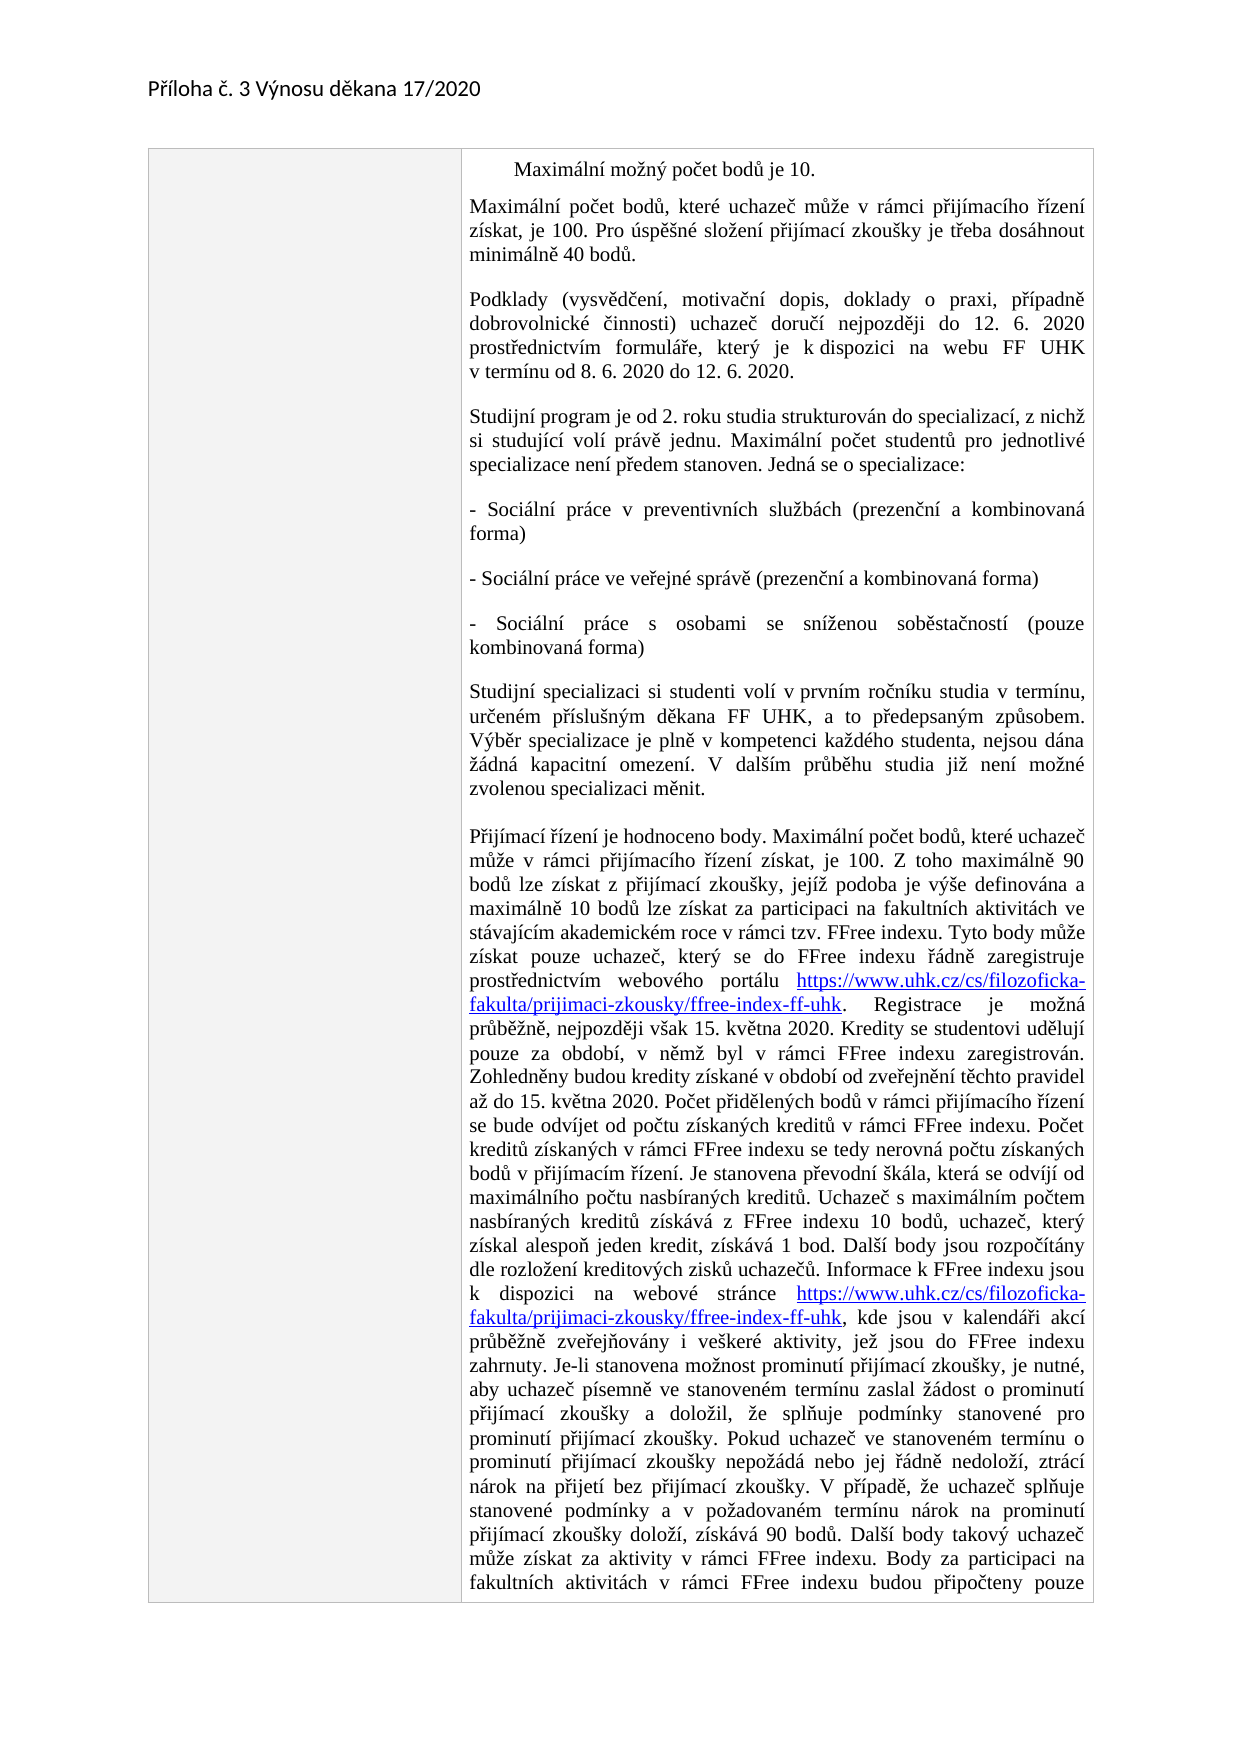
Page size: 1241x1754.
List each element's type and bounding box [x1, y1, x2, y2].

table_cell [149, 149, 461, 1602]
table_cell [462, 149, 1093, 1602]
